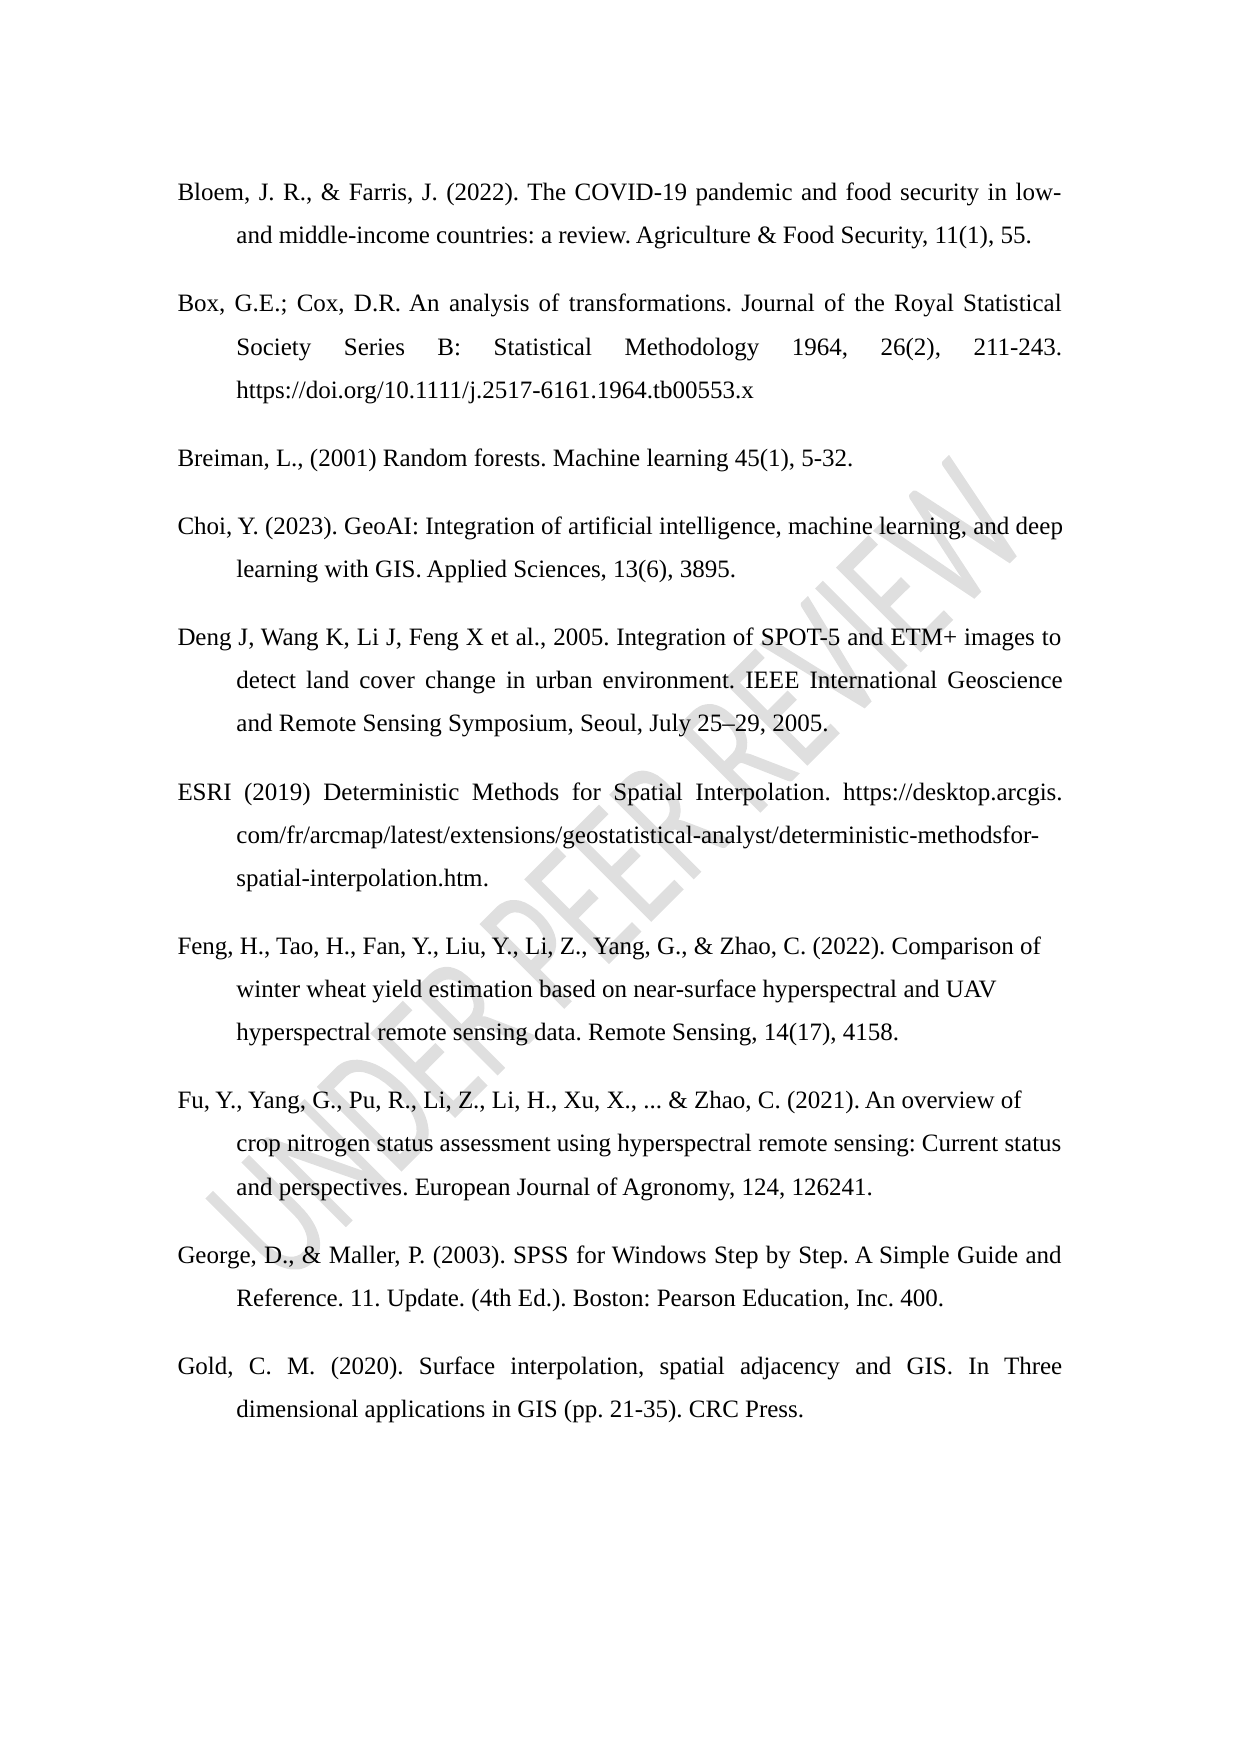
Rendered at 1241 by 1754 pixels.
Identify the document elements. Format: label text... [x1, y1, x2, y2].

text Deng J, Wang K, Li J, Feng X et al., 2005. Integration of SPOT-5 and ETM+ images to detect land cover change in urban environment. IEEE International Geoscience and Remote Sensing Symposium, Seoul, July 25–29, 2005. [177, 622, 1063, 737]
text Bloem, J. R., & Farris, J. (2022). The COVID-19 pandemic and food security in low-and middle-income countries: a review. Agriculture & Food Security, 11(1), 55. [177, 177, 1063, 249]
text Gold, C. M. (2020). Surface interpolation, spatial adjacency and GIS. In Three dimensional applications in GIS (pp. 21-35). CRC Press. [177, 1351, 1063, 1423]
text Breiman, L., (2001) Random forests. Machine learning 45(1), 5-32. [177, 443, 1063, 472]
text ESRI (2019) Deterministic Methods for Spatial Interpolation. https://desktop.arcgis. com/fr/arcmap/latest/extensions/geostatistical-analyst/deterministic-methodsfor-spatial-interpolation.htm. [177, 777, 1063, 892]
text Choi, Y. (2023). GeoAI: Integration of artificial intelligence, machine learning, and deep learning with GIS. Applied Sciences, 13(6), 3895. [177, 511, 1063, 583]
text Fu, Y., Yang, G., Pu, R., Li, Z., Li, H., Xu, X., ... & Zhao, C. (2021). An overview of crop nitrogen status assessment using hyperspectral remote sensing: Current status and perspectives. European Journal of Agronomy, 124, 126241. [177, 1085, 1063, 1200]
text Box, G.E.; Cox, D.R. An analysis of transformations. Journal of the Royal Statistical Society Series B: Statistical Methodology 1964, 26(2), 211-243. https://doi.org/10.1111/j.2517-6161.1964.tb00553.x [177, 288, 1063, 403]
text Feng, H., Tao, H., Fan, Y., Liu, Y., Li, Z., Yang, G., & Zhao, C. (2022). Comparison of winter wheat yield estimation based on near-surface hyperspectral and UAV hyperspectral remote sensing data. Remote Sensing, 14(17), 4158. [177, 931, 1063, 1046]
text George, D., & Maller, P. (2003). SPSS for Windows Step by Step. A Simple Guide and Reference. 11. Update. (4th Ed.). Boston: Pearson Education, Inc. 400. [177, 1240, 1063, 1312]
